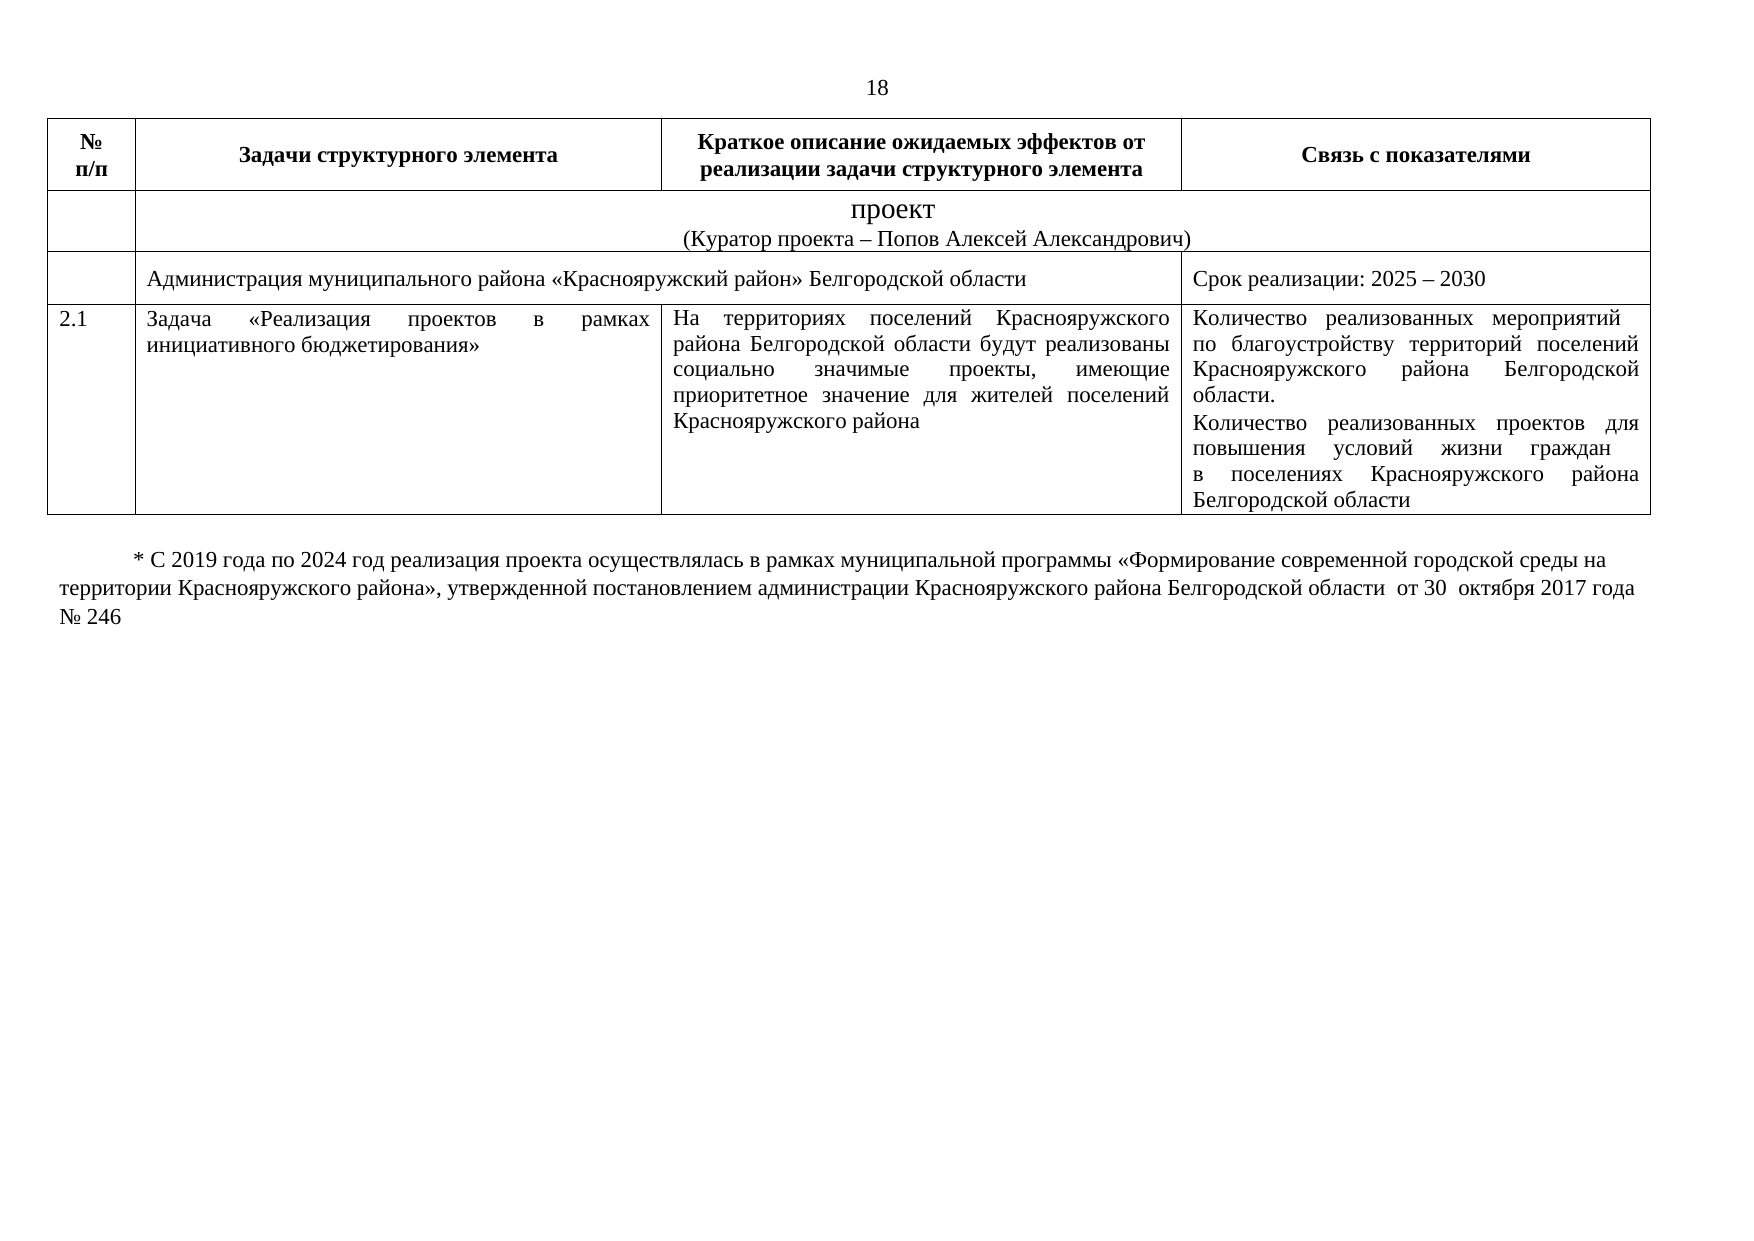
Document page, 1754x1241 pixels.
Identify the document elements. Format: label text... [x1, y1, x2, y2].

table_cell Количество реализованных мероприятий по благоустройству территорий поселений Краснояружского района Белгородской области. Количество реализованных проектов для повышения условий жизни граждан в поселениях Краснояружского района Белгородской области [1182, 305, 1650, 514]
table_cell Срок реализации: 2025 – 2030 [1182, 252, 1650, 304]
table_header № п/п [48, 119, 135, 190]
table_cell [48, 252, 135, 304]
table_cell Администрация муниципального района «Краснояружский район» Белгородской области [136, 252, 1181, 304]
table_cell 2.1 [48, 305, 135, 514]
table_header Задачи структурного элемента [136, 119, 661, 190]
table_cell На территориях поселений Краснояружского района Белгородской области будут реализованы социально значимые проекты, имеющие приоритетное значение для жителей поселений Краснояружского района [662, 305, 1181, 514]
table_header Краткое описание ожидаемых эффектов от реализации задачи структурного элемента [662, 119, 1181, 190]
table_header Связь с показателями [1182, 119, 1650, 190]
table_cell Задача «Реализация проектов в рамках инициативного бюджетирования» [136, 305, 661, 514]
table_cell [136, 191, 1650, 251]
table_cell 2. [48, 191, 135, 251]
list * С 2019 года по 2024 год реализация проекта осуществлялась в рамках муниципальной программы «Формирование современной городской среды на территории Краснояружского района», утвержденной постановлением администрации Краснояружского района Белгородской области от 30 октября 2017 года № 246 [59, 546, 1695, 629]
